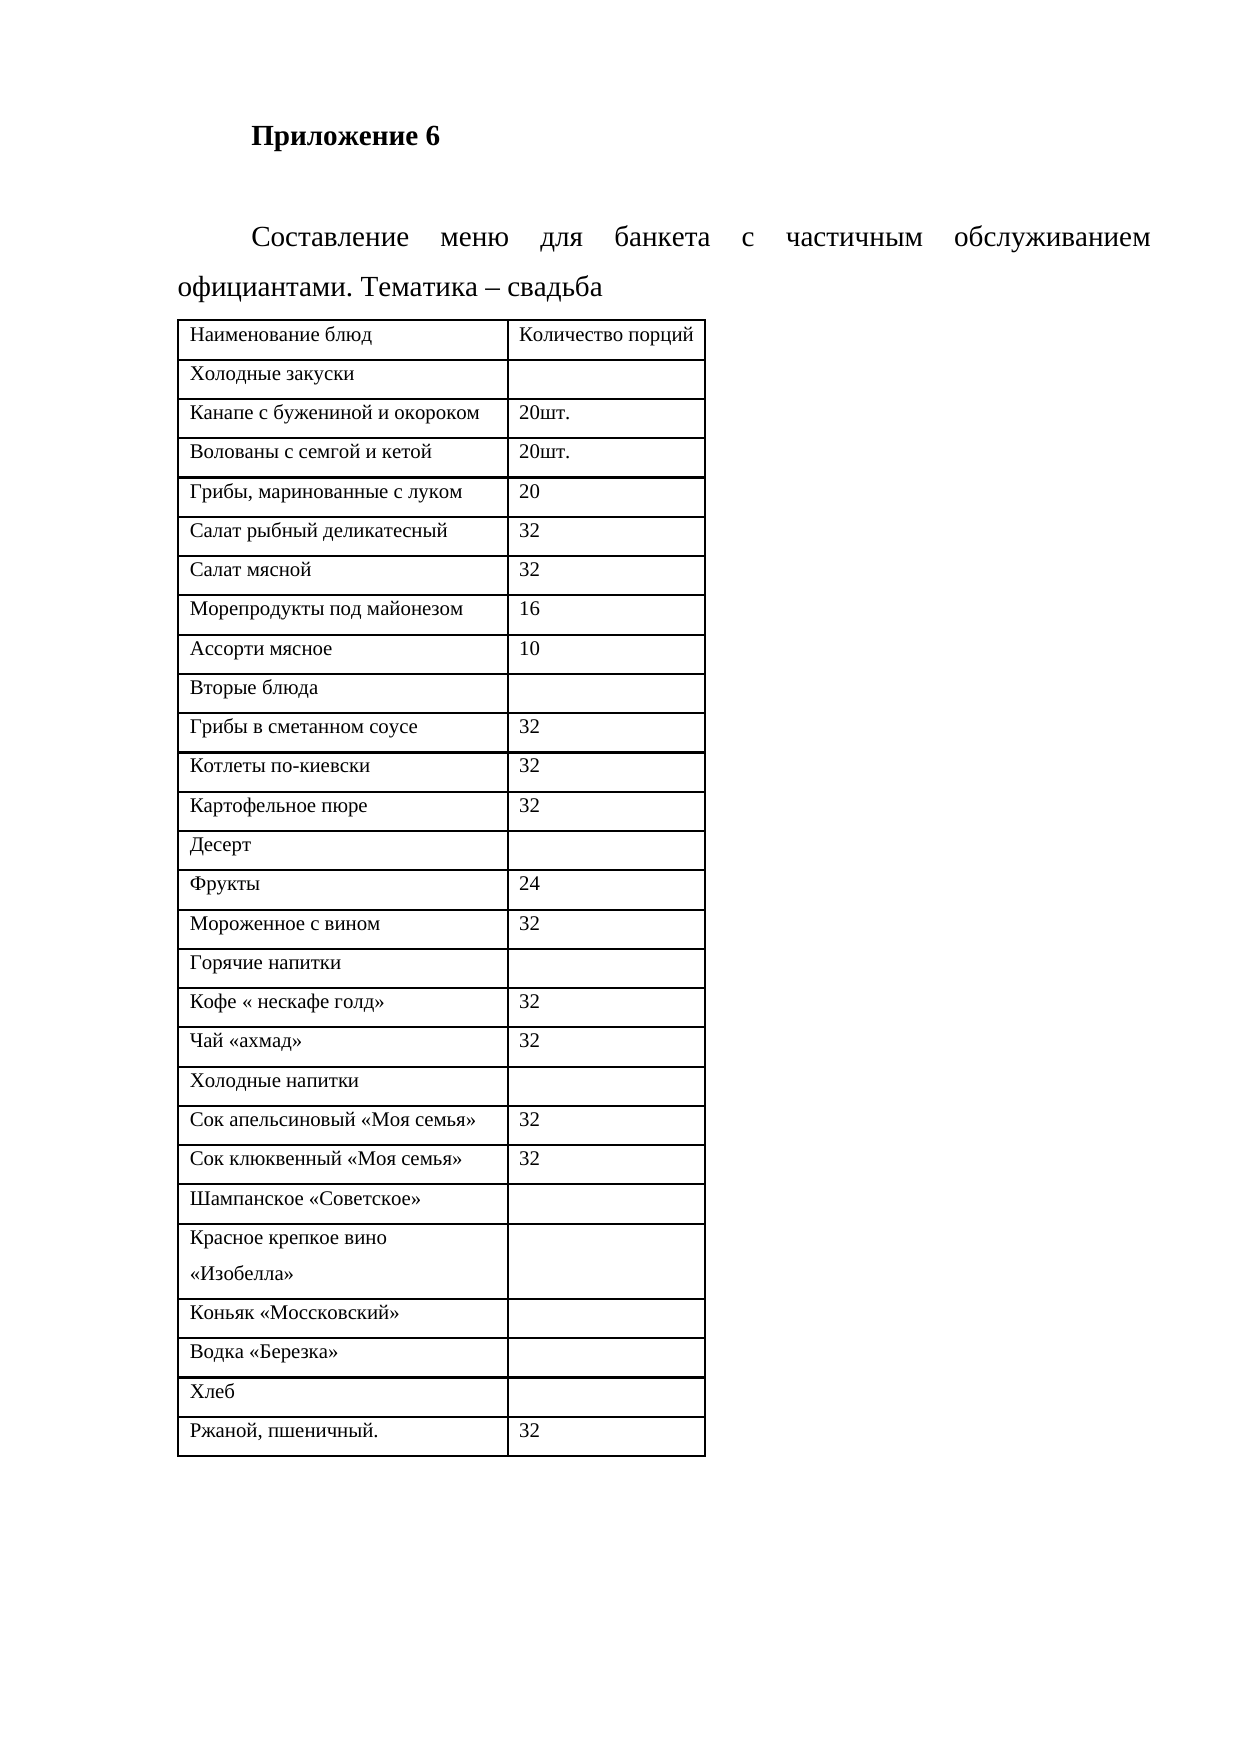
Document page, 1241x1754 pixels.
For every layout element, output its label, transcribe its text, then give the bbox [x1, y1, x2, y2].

table_cell Сок клюквенный «Моя семья» [179, 1146, 507, 1183]
table_cell Морепродукты под майонезом [179, 596, 507, 633]
table_cell Красное крепкое вино «Изобелла» [179, 1225, 507, 1298]
table_cell Ржаной, пшеничный. [179, 1418, 507, 1455]
table_cell 32 [509, 1107, 704, 1144]
table_cell Фрукты [179, 871, 507, 908]
table_cell 32 [509, 793, 704, 830]
table_cell 32 [509, 1418, 704, 1455]
table_cell 32 [509, 557, 704, 594]
table_cell 32 [509, 1028, 704, 1066]
table_cell [509, 361, 704, 398]
table_cell 20шт. [509, 439, 704, 476]
table_header Наименование блюд [179, 321, 507, 359]
table_cell Канапе с бужениной и окороком [179, 400, 507, 437]
table_cell 20 [509, 479, 704, 516]
table_cell Грибы в сметанном соусе [179, 714, 507, 751]
table_cell Холодные напитки [179, 1068, 507, 1105]
table_cell Десерт [179, 832, 507, 869]
text Составление меню для банкета с частичным обслуживанием официантами. Тематика – свадьба [177, 219, 1152, 303]
table_cell Волованы с семгой и кетой [179, 439, 507, 476]
table_cell 24 [509, 871, 704, 908]
table_cell 32 [509, 989, 704, 1026]
table_cell [509, 1300, 704, 1337]
table_cell [509, 1379, 704, 1416]
table_cell Водка «Березка» [179, 1339, 507, 1376]
table_cell [509, 1185, 704, 1223]
table_cell [509, 675, 704, 712]
table_cell [509, 1225, 704, 1298]
table_cell Кофе « нескафе голд» [179, 989, 507, 1026]
table_cell [509, 950, 704, 987]
table_cell 10 [509, 636, 704, 673]
table_cell 32 [509, 714, 704, 751]
table_cell 16 [509, 596, 704, 633]
table_cell [509, 832, 704, 869]
table_cell Салат мясной [179, 557, 507, 594]
table_cell [509, 1068, 704, 1105]
table_cell Горячие напитки [179, 950, 507, 987]
table_cell Салат рыбный деликатесный [179, 518, 507, 555]
table_cell Картофельное пюре [179, 793, 507, 830]
table_cell 32 [509, 518, 704, 555]
table_cell Вторые блюда [179, 675, 507, 712]
table_cell 32 [509, 754, 704, 791]
table_cell Грибы, маринованные с луком [179, 479, 507, 516]
table_header Количество порций [509, 321, 704, 359]
table_cell [509, 1339, 704, 1376]
table_cell 32 [509, 1146, 704, 1183]
table_cell Сок апельсиновый «Моя семья» [179, 1107, 507, 1144]
table_cell Чай «ахмад» [179, 1028, 507, 1066]
table_cell 20шт. [509, 400, 704, 437]
table_cell Мороженное с вином [179, 911, 507, 948]
table_cell Хлеб [179, 1379, 507, 1416]
table_cell Коньяк «Моссковский» [179, 1300, 507, 1337]
table_cell Ассорти мясное [179, 636, 507, 673]
table_cell Холодные закуски [179, 361, 507, 398]
table_cell 32 [509, 911, 704, 948]
table_cell Шампанское «Советское» [179, 1185, 507, 1223]
text Приложение 6 [177, 118, 1152, 152]
table_cell Котлеты по-киевски [179, 754, 507, 791]
